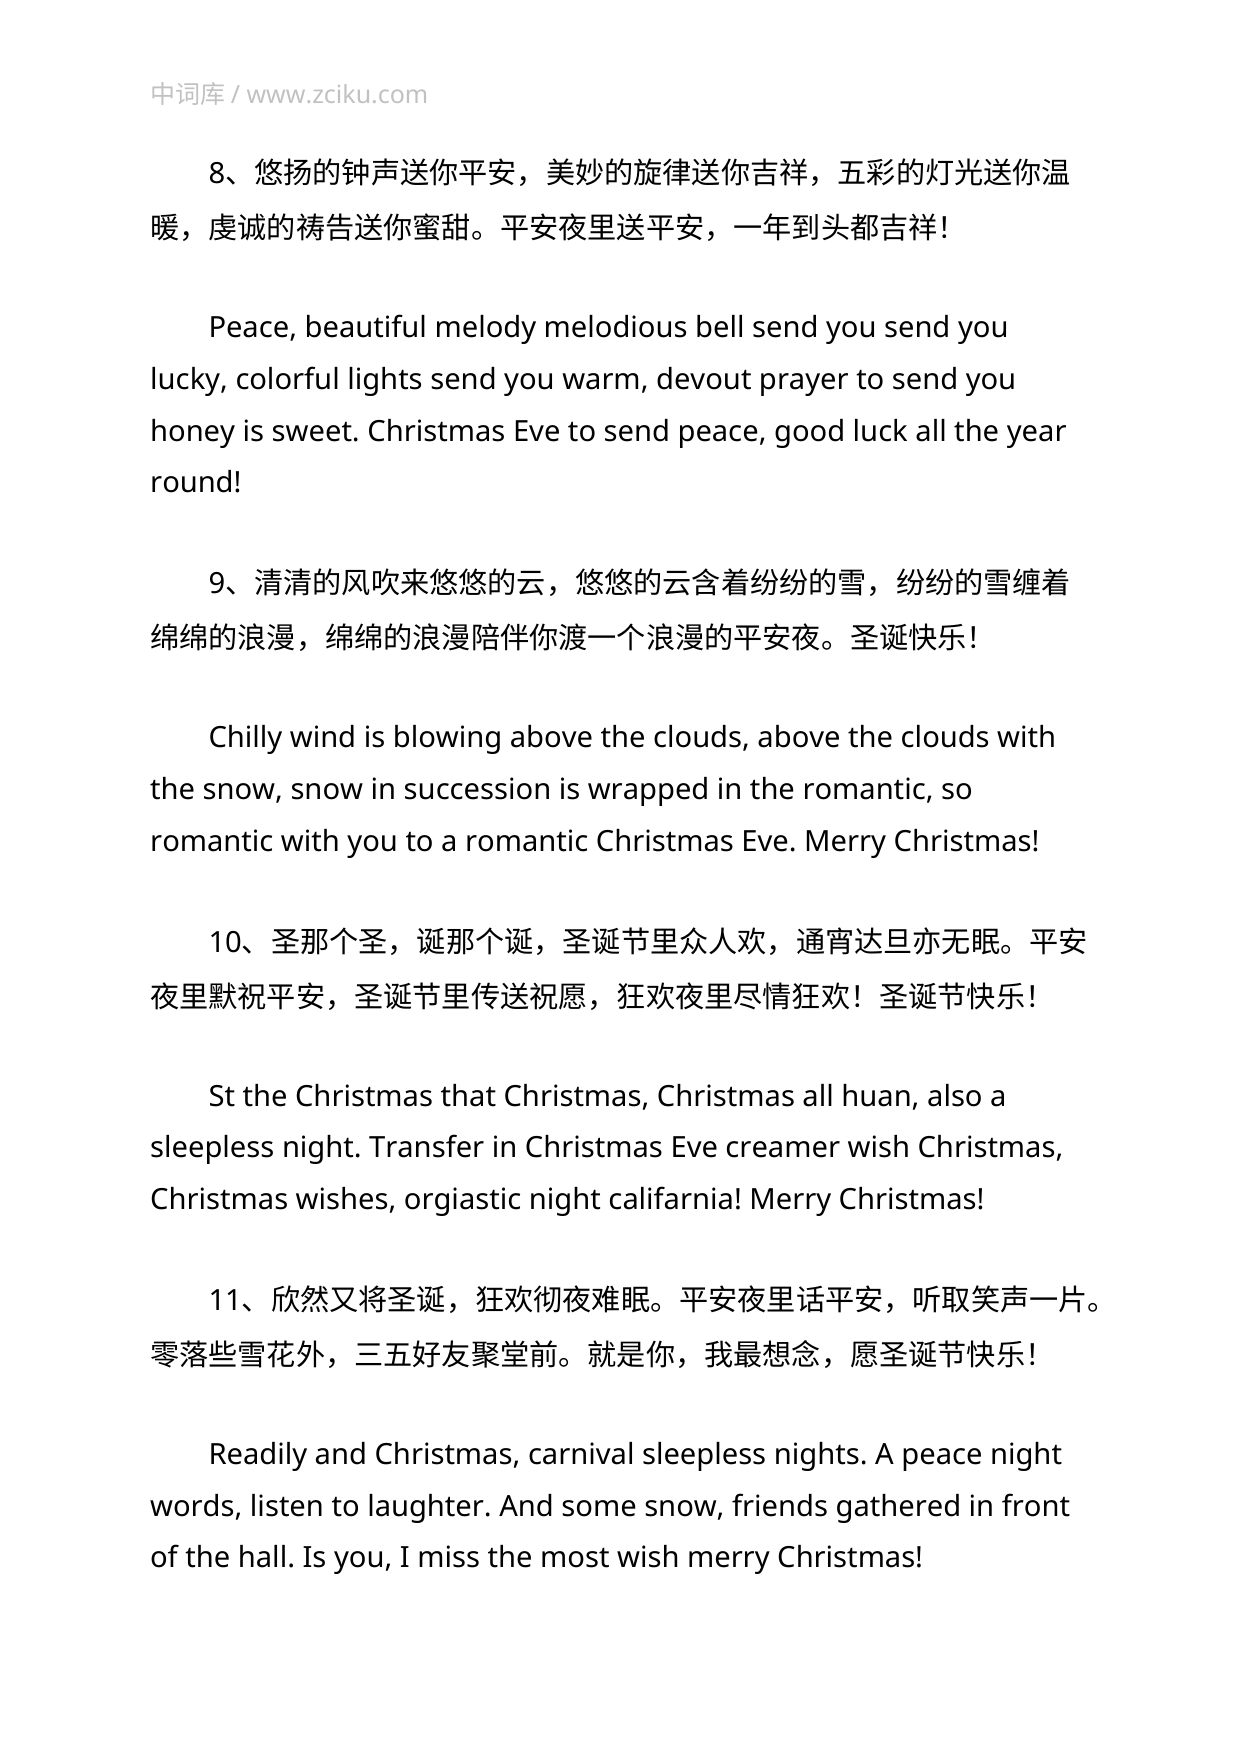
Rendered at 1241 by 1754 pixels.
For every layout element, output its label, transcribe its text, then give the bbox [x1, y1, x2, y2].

text 9、清清的风吹来悠悠的云，悠悠的云含着纷纷的雪，纷纷的雪缠着绵绵的浪漫，绵绵的浪漫陪伴你渡一个浪漫的平安夜。圣诞快乐！ [150, 560, 1090, 657]
text Readily and Christmas, carnival sleepless nights. A peace night words, listen to laughter. And some snow, friends gathered in front of the hall. Is you, I miss the most wish merry Christmas! [150, 1433, 1090, 1576]
text St the Christmas that Christmas, Christmas all huan, also a sleepless night. Transfer in Christmas Eve creamer wish Christmas, Christmas wishes, orgiastic night califarnia! Merry Christmas! [150, 1075, 1090, 1218]
text Peace, beautiful melody melodious bell send you send you lucky, colorful lights send you warm, devout prayer to send you honey is sweet. Christmas Eve to send peace, good luck all the year round! [150, 307, 1090, 501]
text Chilly wind is blowing above the clouds, above the clouds with the snow, snow in succession is wrapped in the romantic, so romantic with you to a romantic Christmas Eve. Merry Christmas! [150, 717, 1090, 859]
text 11、欣然又将圣诞，狂欢彻夜难眠。平安夜里话平安，听取笑声一片。零落些雪花外，三五好友聚堂前。就是你，我最想念，愿圣诞节快乐！ [150, 1277, 1090, 1374]
text 8、悠扬的钟声送你平安，美妙的旋律送你吉祥，五彩的灯光送你温暖，虔诚的祷告送你蜜甜。平安夜里送平安，一年到头都吉祥！ [150, 150, 1090, 247]
text 10、圣那个圣，诞那个诞，圣诞节里众人欢，通宵达旦亦无眠。平安夜里默祝平安，圣诞节里传送祝愿，狂欢夜里尽情狂欢！圣诞节快乐！ [150, 918, 1090, 1016]
